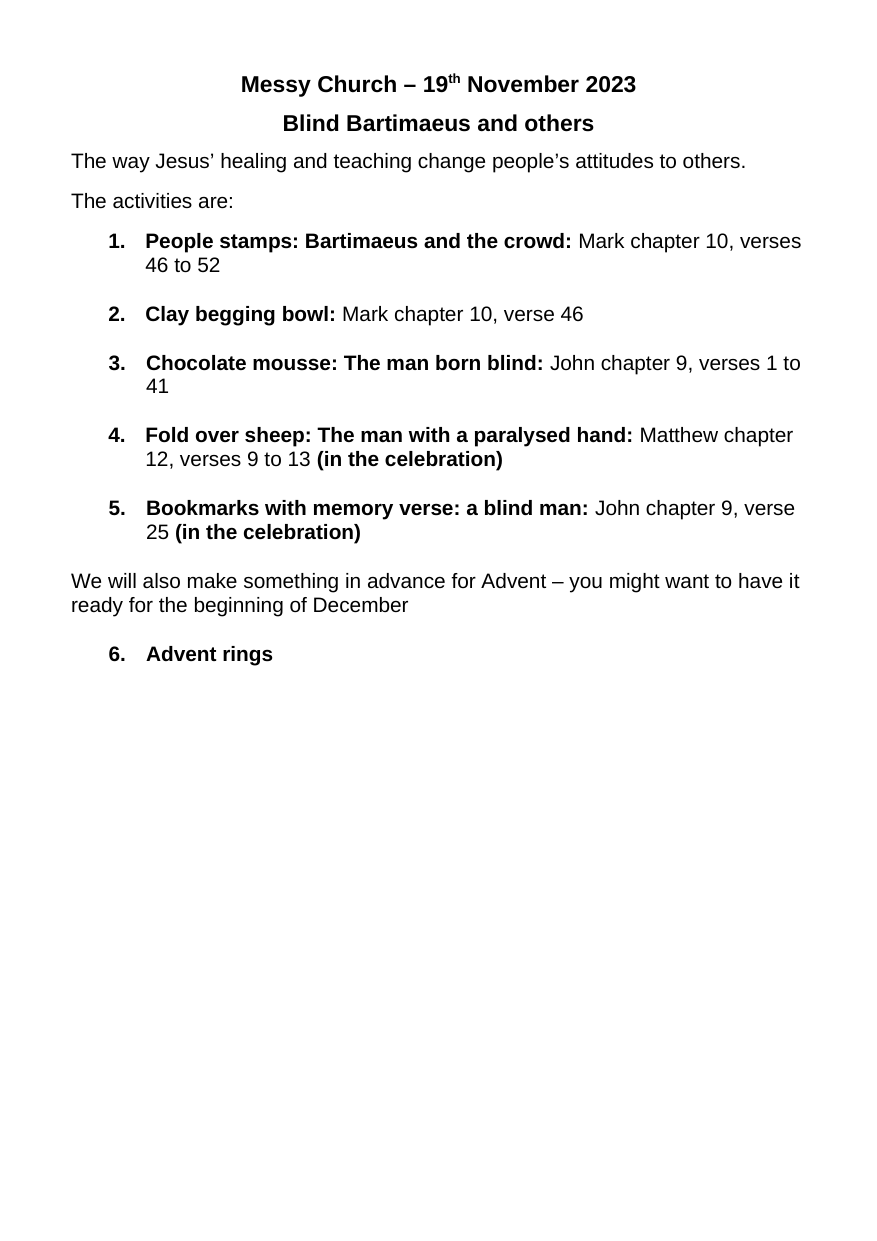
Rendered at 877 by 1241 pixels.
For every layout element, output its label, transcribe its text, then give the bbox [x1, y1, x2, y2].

text Blind Bartimaeus and others [71, 110, 806, 136]
text The way Jesus’ healing and teaching change people’s attitudes to others. [71, 148, 806, 172]
text The activities are: [71, 188, 806, 212]
list Chocolate mousse: The man born blind: John chapter 9, verses 1 to 41 [108, 350, 806, 398]
list Clay begging bowl: Mark chapter 10, verse 46 [108, 301, 806, 325]
list Advent rings [108, 642, 806, 666]
list People stamps: Bartimaeus and the crowd: Mark chapter 10, verses 46 to 52 [108, 228, 806, 276]
text We will also make something in advance for Advent – you might want to have it ready for the beginning of December [71, 569, 806, 617]
text Messy Church – 19th November 2023 [71, 71, 806, 97]
list Bookmarks with memory verse: a blind man: John chapter 9, verse 25 (in the celebration) [108, 496, 806, 544]
list Fold over sheep: The man with a paralysed hand: Matthew chapter 12, verses 9 to 13 (in the celebration) [108, 423, 806, 471]
